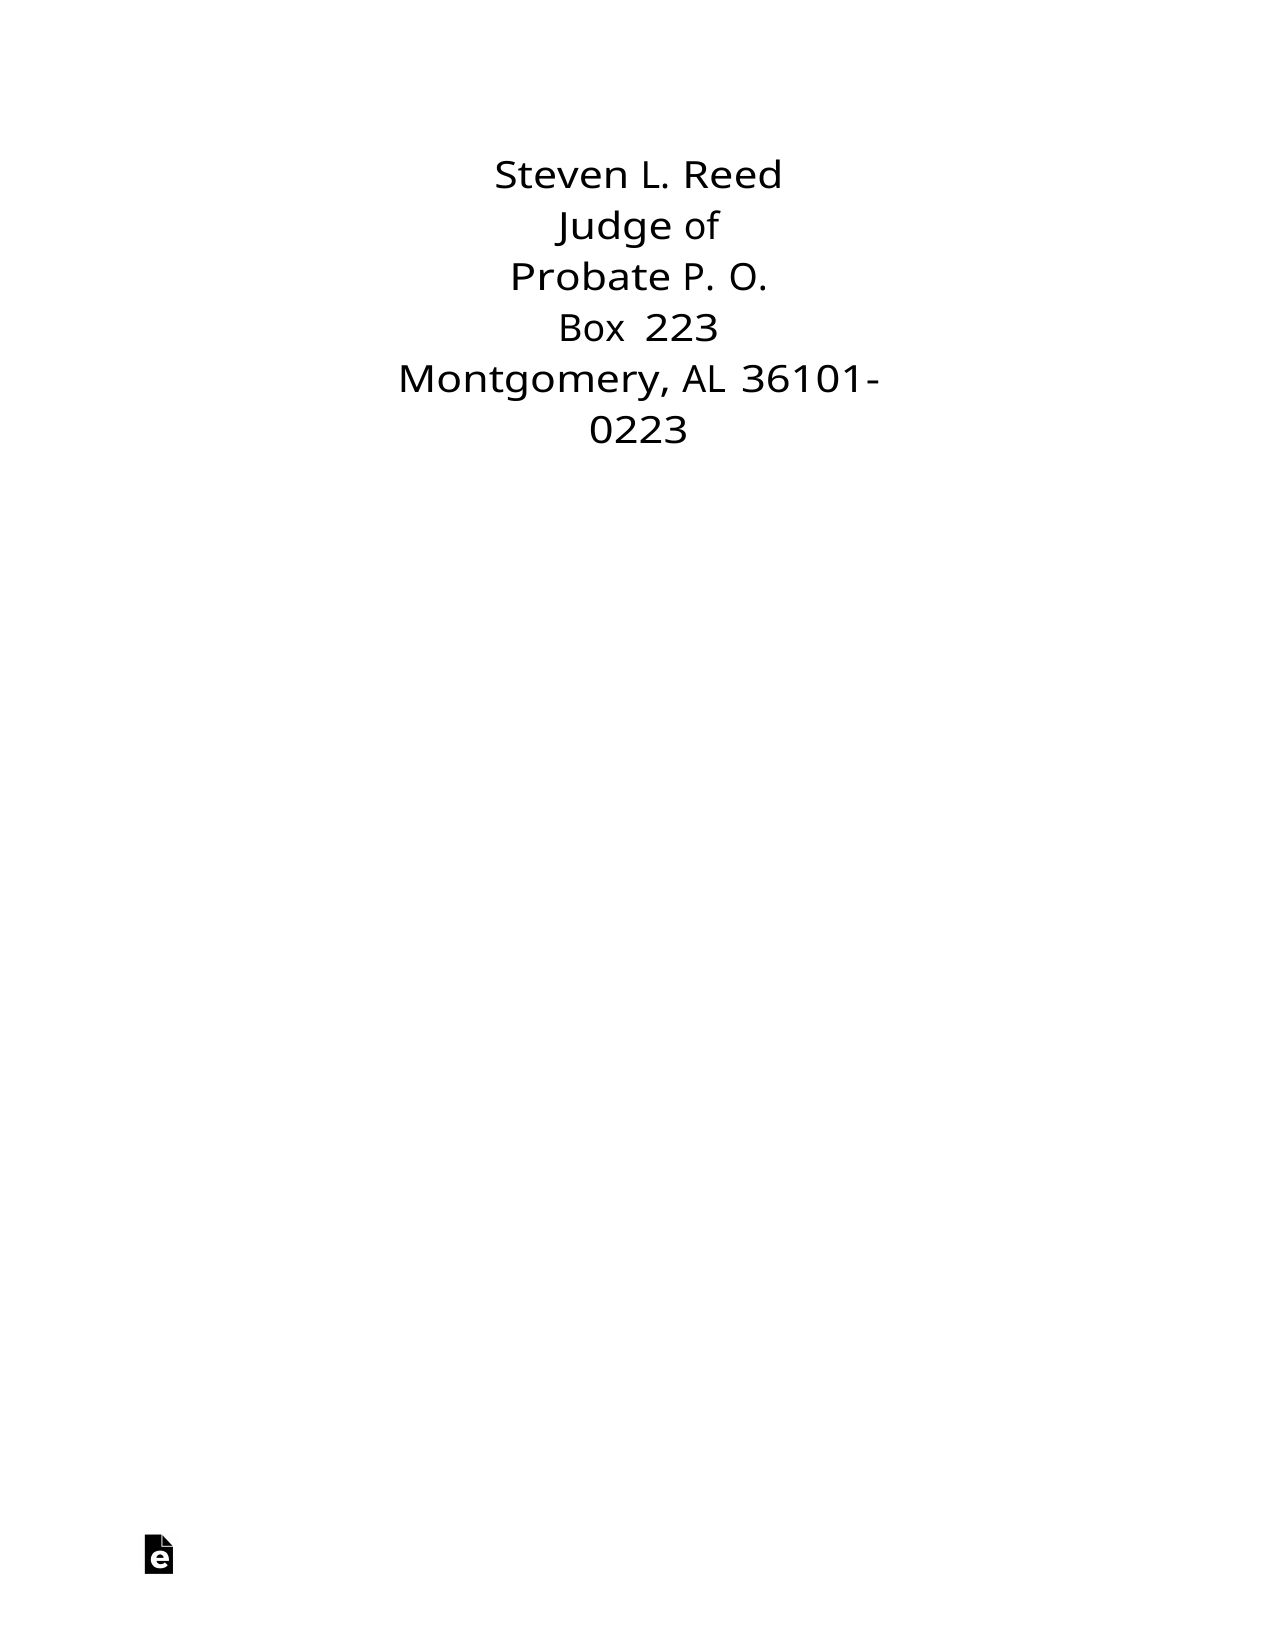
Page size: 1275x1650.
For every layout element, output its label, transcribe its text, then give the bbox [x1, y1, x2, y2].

text Steven L. Reed Judge of Probate P. O. Box 223 [474, 148, 803, 352]
picture [137, 1533, 180, 1575]
text Montgomery, AL 36101-0223 [357, 352, 921, 454]
